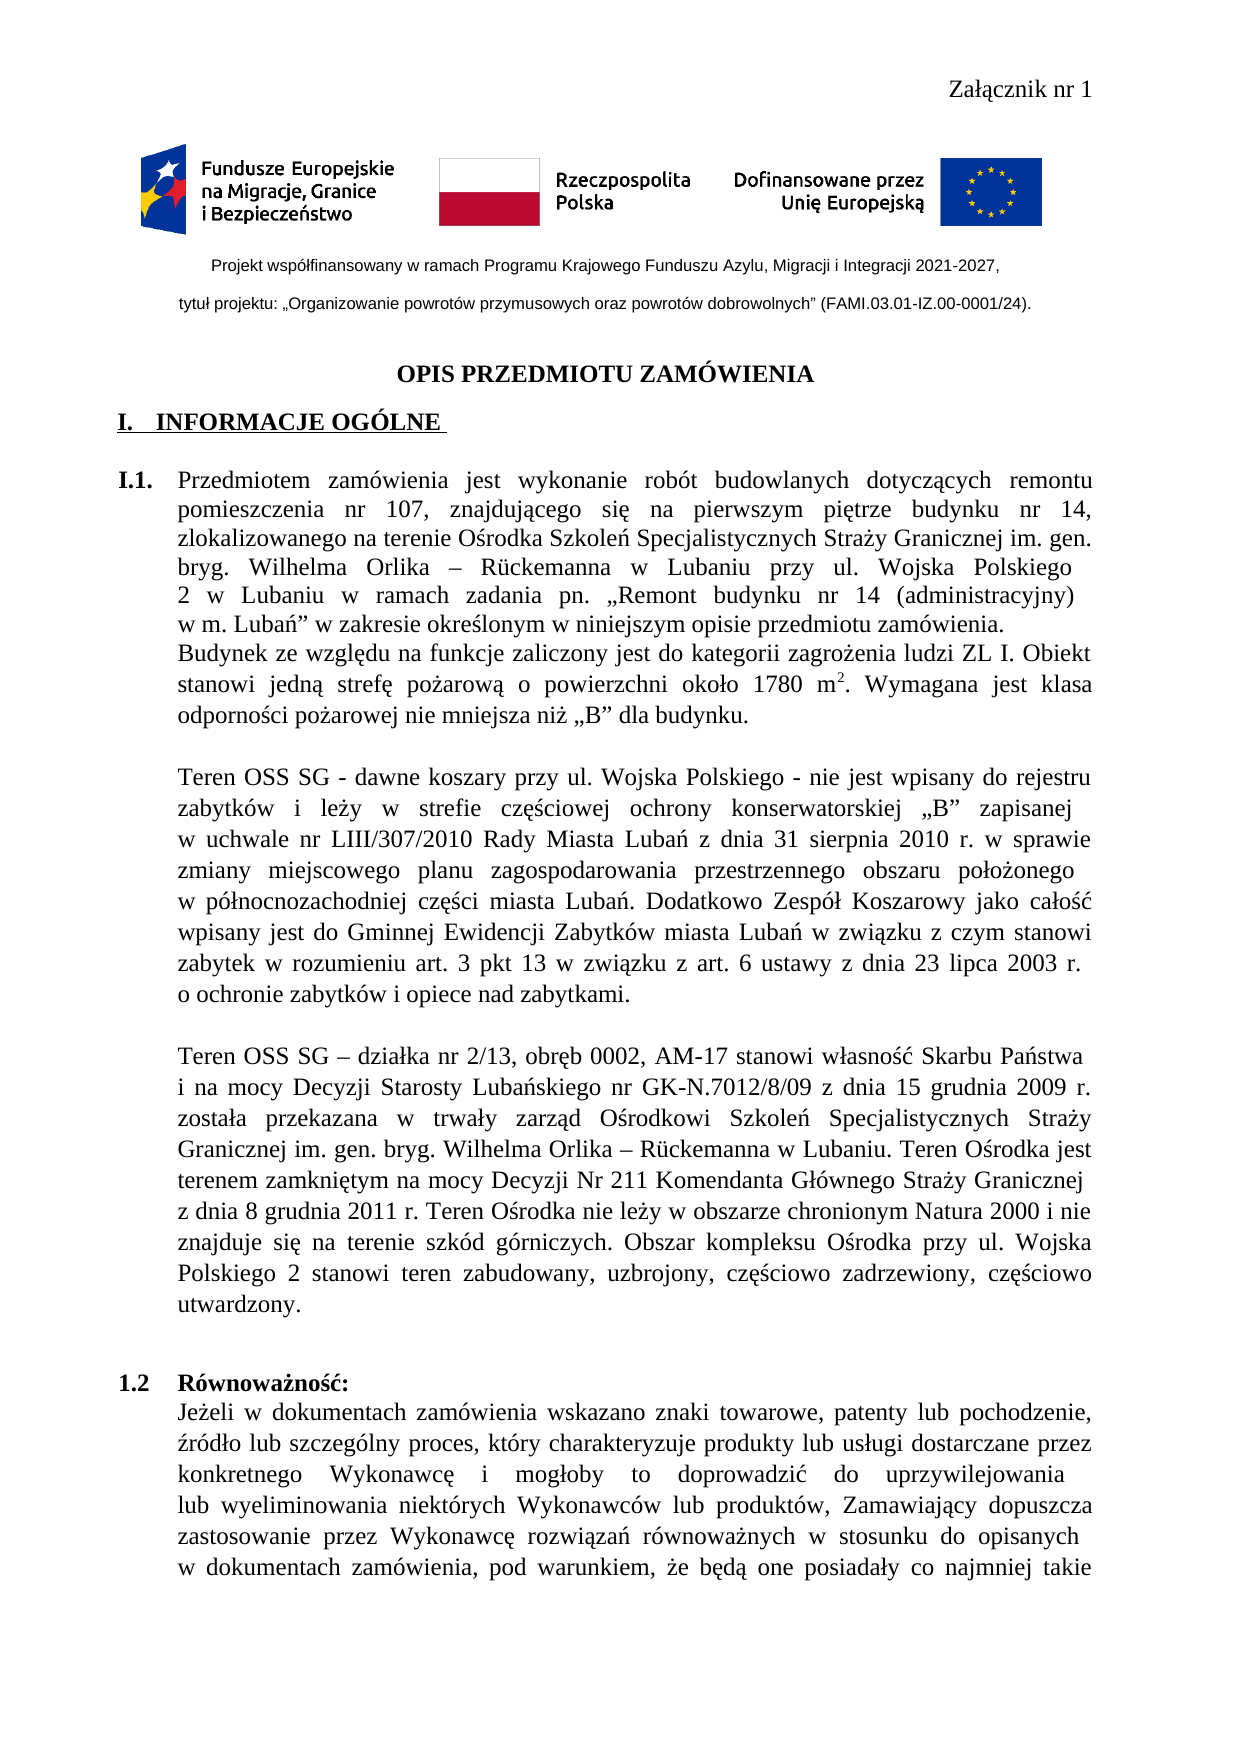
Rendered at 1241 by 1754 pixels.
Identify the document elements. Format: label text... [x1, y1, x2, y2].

list Teren OSS SG - dawne koszary przy ul. Wojska Polskiego - nie jest wpisany do rejestru zabytków i leży w strefie częściowej ochrony konserwatorskiej „B” zapisanej w uchwale nr LIII/307/2010 Rady Miasta Lubań z dnia 31 sierpnia 2010 r. w sprawie zmiany miejscowego planu zagospodarowania przestrzennego obszaru położonego w północnozachodniej części miasta Lubań. Dodatkowo Zespół Koszarowy jako całość wpisany jest do Gminnej Ewidencji Zabytków miasta Lubań w związku z czym stanowi zabytek w rozumieniu art. 3 pkt 13 w związku z art. 6 ustawy z dnia 23 lipca 2003 r. o ochronie zabytków i opiece nad zabytkami. [177, 762, 1093, 1008]
text 1.2 Równoważność: [118, 1368, 1093, 1397]
picture [118, 121, 1064, 257]
list Budynek ze względu na funkcje zaliczony jest do kategorii zagrożenia ludzi ZL I. Obiekt stanowi jedną strefę pożarową o powierzchni około 1780 m2. Wymagana jest klasa odporności pożarowej nie mniejsza niż „B” dla budynku. [177, 638, 1093, 729]
list Przedmiotem zamówienia jest wykonanie robót budowlanych dotyczących remontu pomieszczenia nr 107, znajdującego się na pierwszym piętrze budynku nr 14, zlokalizowanego na terenie Ośrodka Szkoleń Specjalistycznych Straży Granicznej im. gen. bryg. Wilhelma Orlika – Rückemanna w Lubaniu przy ul. Wojska Polskiego 2 w Lubaniu w ramach zadania pn. „Remont budynku nr 14 (administracyjny) w m. Lubań” w zakresie określonym w niniejszym opisie przedmiotu zamówienia. [118, 466, 1093, 638]
list Teren OSS SG – działka nr 2/13, obręb 0002, AM-17 stanowi własność Skarbu Państwa i na mocy Decyzji Starosty Lubańskiego nr GK-N.7012/8/09 z dnia 15 grudnia 2009 r. została przekazana w trwały zarząd Ośrodkowi Szkoleń Specjalistycznych Straży Granicznej im. gen. bryg. Wilhelma Orlika – Rückemanna w Lubaniu. Teren Ośrodka jest terenem zamkniętym na mocy Decyzji Nr 211 Komendanta Głównego Straży Granicznej z dnia 8 grudnia 2011 r. Teren Ośrodka nie leży w obszarze chronionym Natura 2000 i nie znajduje się na terenie szkód górniczych. Obszar kompleksu Ośrodka przy ul. Wojska Polskiego 2 stanowi teren zabudowany, uzbrojony, częściowo zadrzewiony, częściowo utwardzony. [177, 1041, 1093, 1318]
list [177, 1397, 1093, 1581]
list INFORMACJE OGÓLNE [133, 407, 1093, 435]
text OPIS PRZEDMIOTU ZAMÓWIENIA [118, 359, 1093, 388]
